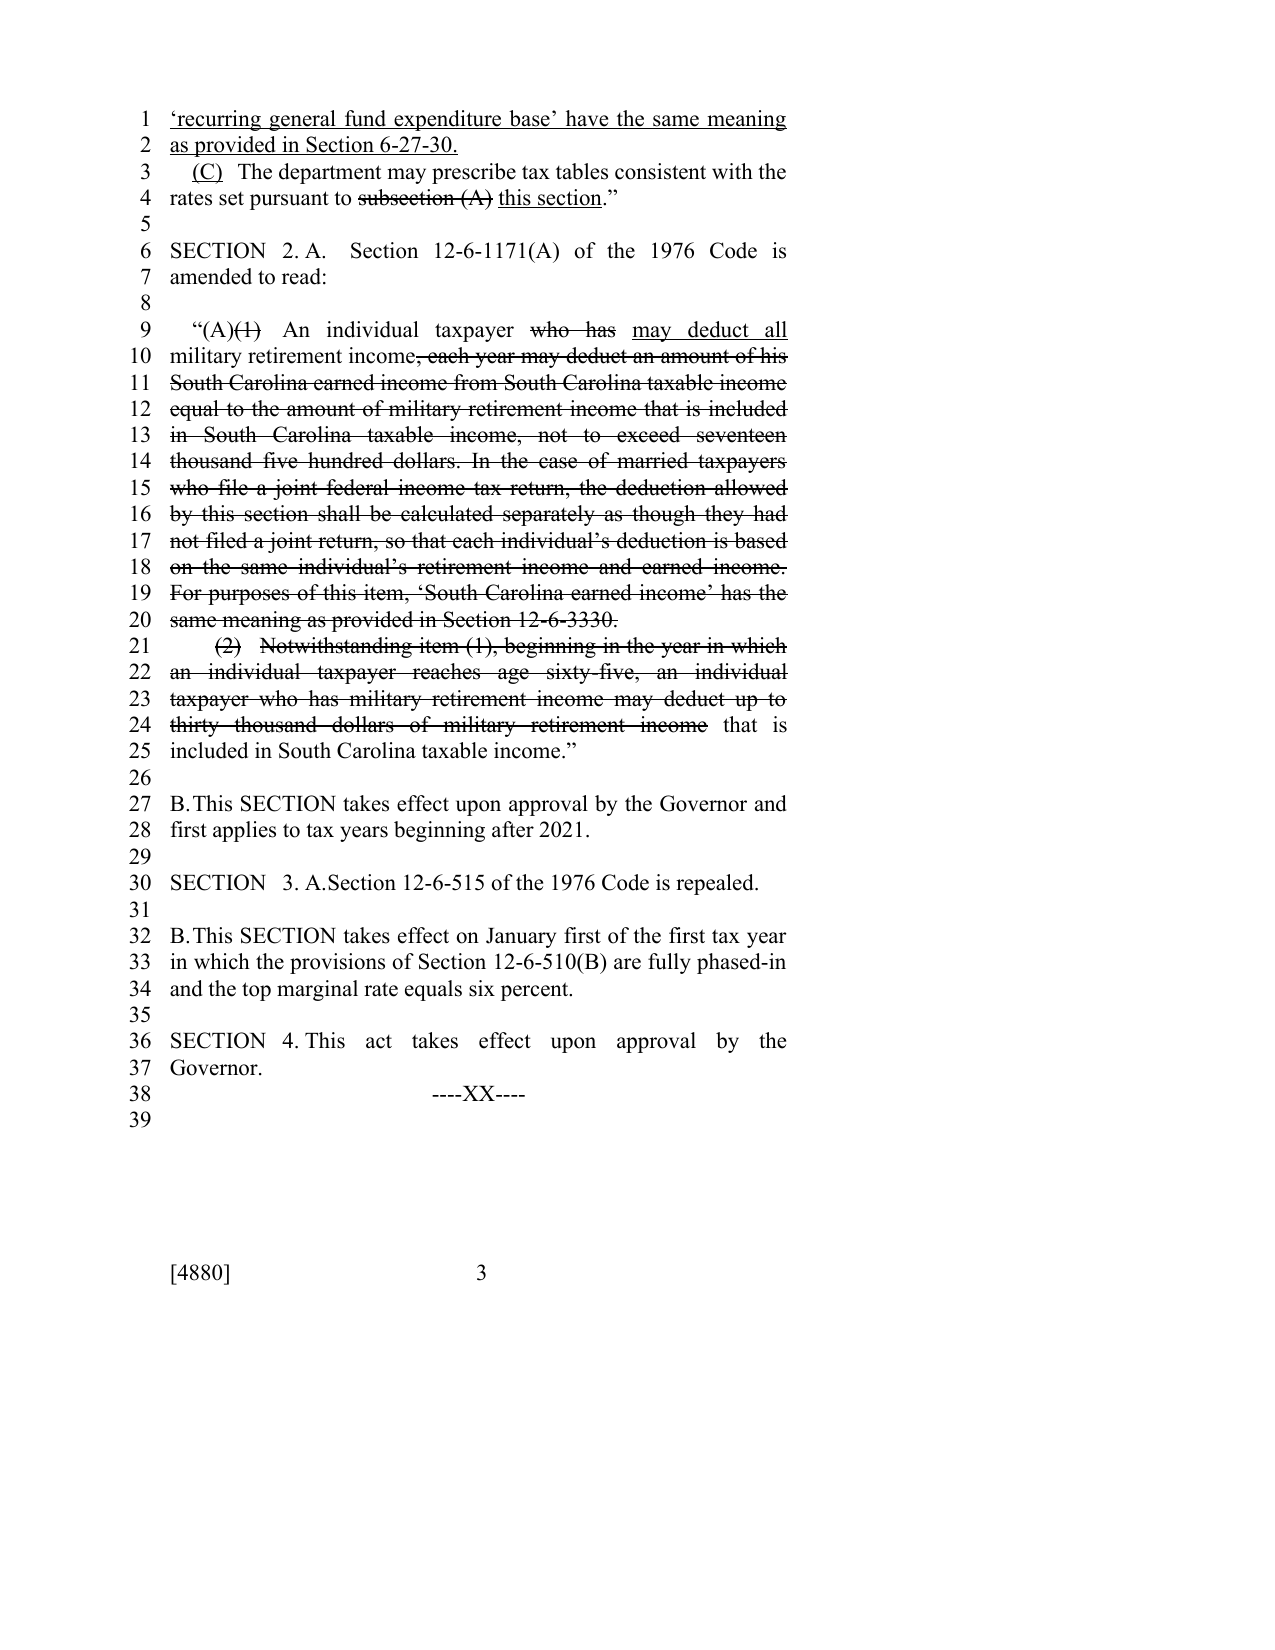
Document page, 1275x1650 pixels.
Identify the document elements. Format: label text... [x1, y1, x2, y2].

text ----XX---- [169, 1080, 787, 1106]
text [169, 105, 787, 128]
text SECTION 3. A. Section 12-6-515 of the 1976 Code is repealed. [169, 869, 787, 896]
text SECTION 4. This act takes effect upon approval by the Governor. [169, 1027, 787, 1080]
text (2) Notwithstanding item (1), beginning in the year in which an individual taxpayer reaches age sixty-five, an individual taxpayer who has military retirement income may deduct up to thirty thousand dollars of military retirement income that is included in South Carolina taxable income.” [169, 700, 787, 764]
text (C) The department may prescribe tax tables consistent with the rates set pursuant to subsection (A) this section.” [169, 158, 787, 210]
text (2) Notwithstanding item (1), beginning in the year in which an individual taxpayer reaches age sixty-five, an individual taxpayer who has military retirement income may deduct up to thirty thousand dollars of military retirement income that is included in South Carolina taxable income.” [169, 632, 787, 673]
text B. This SECTION takes effect upon approval by the Governor and first applies to tax years beginning after 2021. [169, 790, 787, 843]
text SECTION 2. A. Section 12-6-1171(A) of the 1976 Code is amended to read: [169, 237, 787, 289]
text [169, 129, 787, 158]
text B. This SECTION takes effect on January first of the first tax year in which the provisions of Section 12-6-510(B) are fully phased-in and the top marginal rate equals six percent. [169, 922, 787, 1001]
